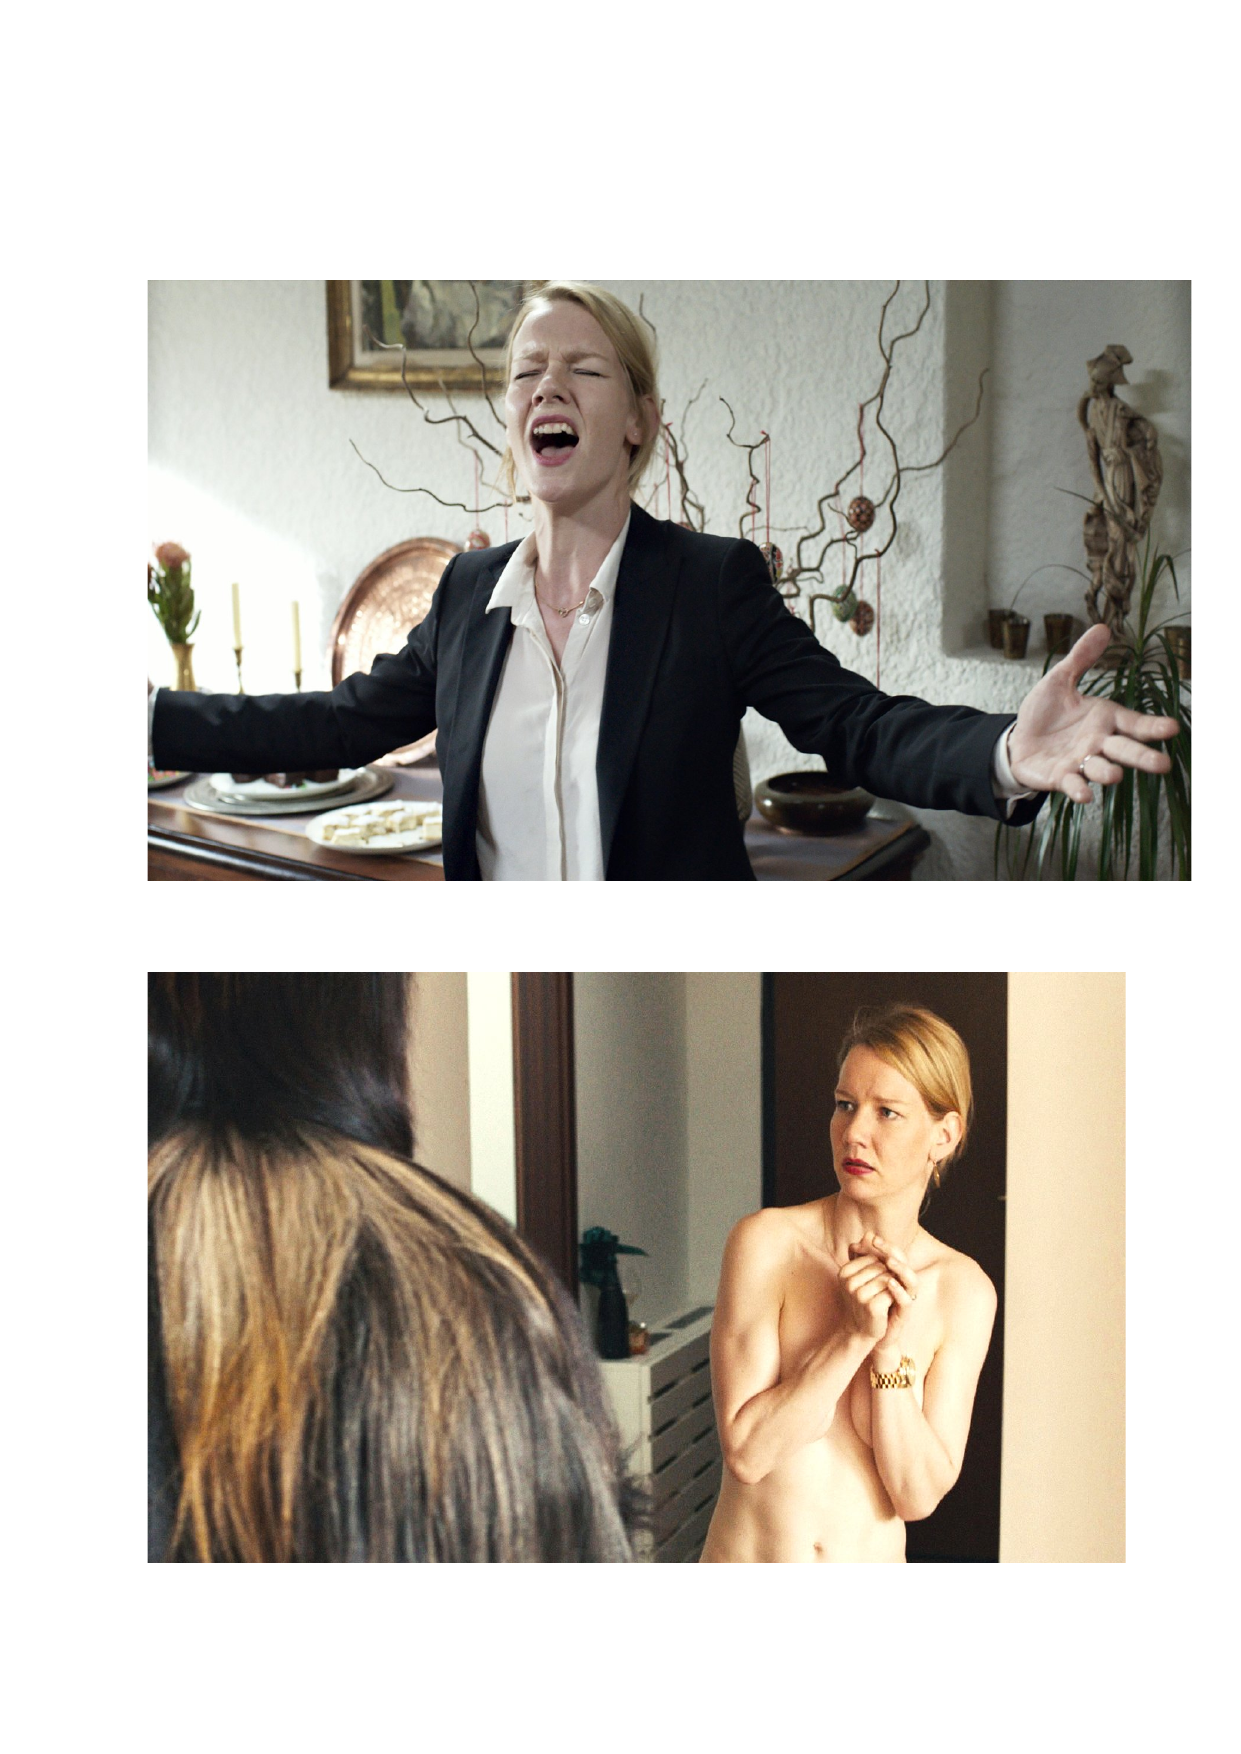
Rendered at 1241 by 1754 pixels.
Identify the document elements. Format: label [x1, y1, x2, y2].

picture [147, 972, 1126, 1563]
picture [147, 280, 1192, 881]
